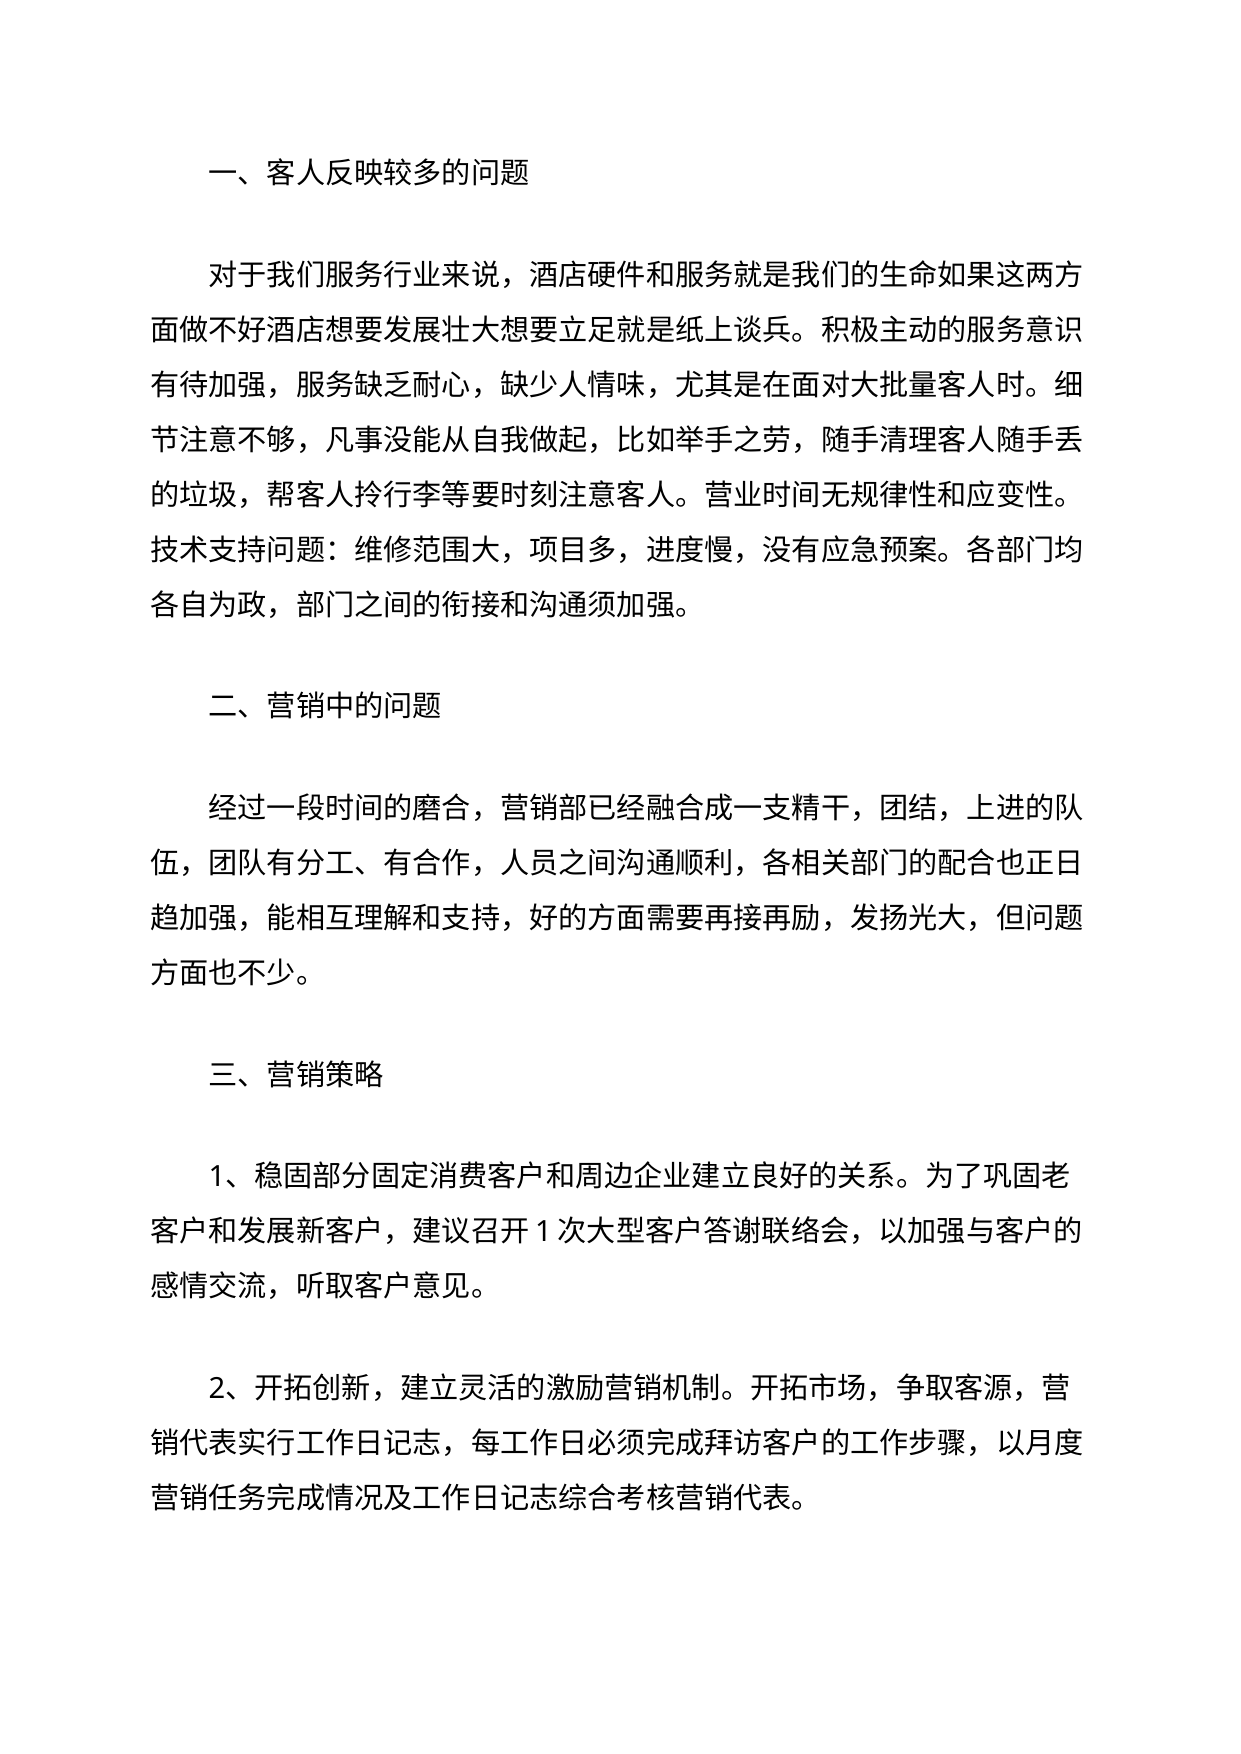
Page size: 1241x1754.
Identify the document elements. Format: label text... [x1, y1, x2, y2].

text 对于我们服务行业来说，酒店硬件和服务就是我们的生命如果这两方面做不好酒店想要发展壮大想要立足就是纸上谈兵。积极主动的服务意识有待加强，服务缺乏耐心，缺少人情味，尤其是在面对大批量客人时。细节注意不够，凡事没能从自我做起，比如举手之劳，随手清理客人随手丢的垃圾，帮客人拎行李等要时刻注意客人。营业时间无规律性和应变性。技术支持问题：维修范围大，项目多，进度慢，没有应急预案。各部门均各自为政，部门之间的衔接和沟通须加强。 [150, 252, 1090, 623]
text 二、营销中的问题 [150, 683, 1090, 725]
text 1、稳固部分固定消费客户和周边企业建立良好的关系。为了巩固老客户和发展新客户，建议召开1次大型客户答谢联络会，以加强与客户的感情交流，听取客户意见。 [150, 1153, 1090, 1305]
text 一、客人反映较多的问题 [150, 150, 1090, 192]
text 经过一段时间的磨合，营销部已经融合成一支精干，团结，上进的队伍，团队有分工、有合作，人员之间沟通顺利，各相关部门的配合也正日趋加强，能相互理解和支持，好的方面需要再接再励，发扬光大，但问题方面也不少。 [150, 785, 1090, 992]
text 三、营销策略 [150, 1051, 1090, 1093]
text 2、开拓创新，建立灵活的激励营销机制。开拓市场，争取客源，营销代表实行工作日记志，每工作日必须完成拜访客户的工作步骤，以月度营销任务完成情况及工作日记志综合考核营销代表。 [150, 1365, 1090, 1517]
